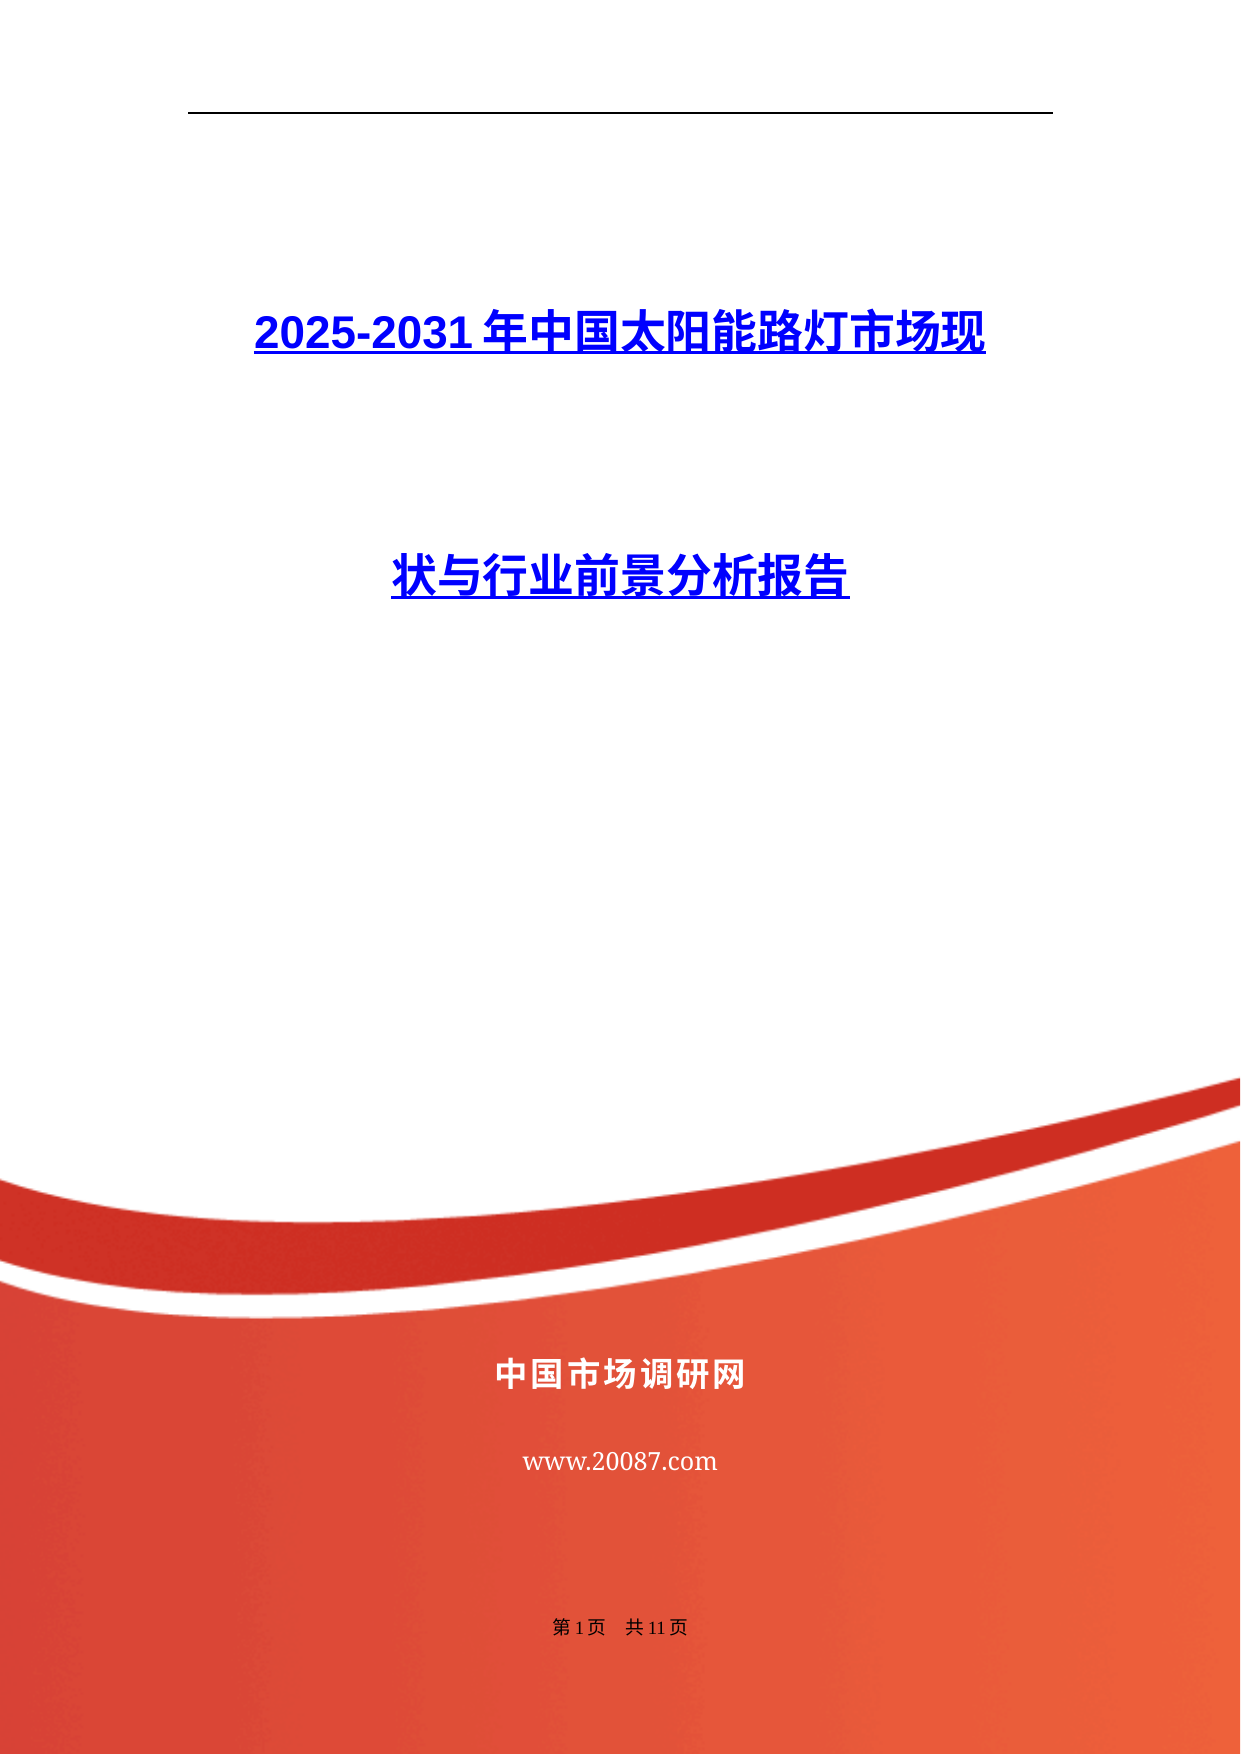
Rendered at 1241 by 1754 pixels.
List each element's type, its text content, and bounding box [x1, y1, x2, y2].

text www.20087.com [187, 1428, 1053, 1493]
table_header 2025-2031年中国太阳能路灯市场现状与行业前景分析报告 [188, 207, 1053, 773]
picture [0, 1006, 1241, 1754]
subtitle 中国市场调研网 [187, 1339, 1053, 1404]
